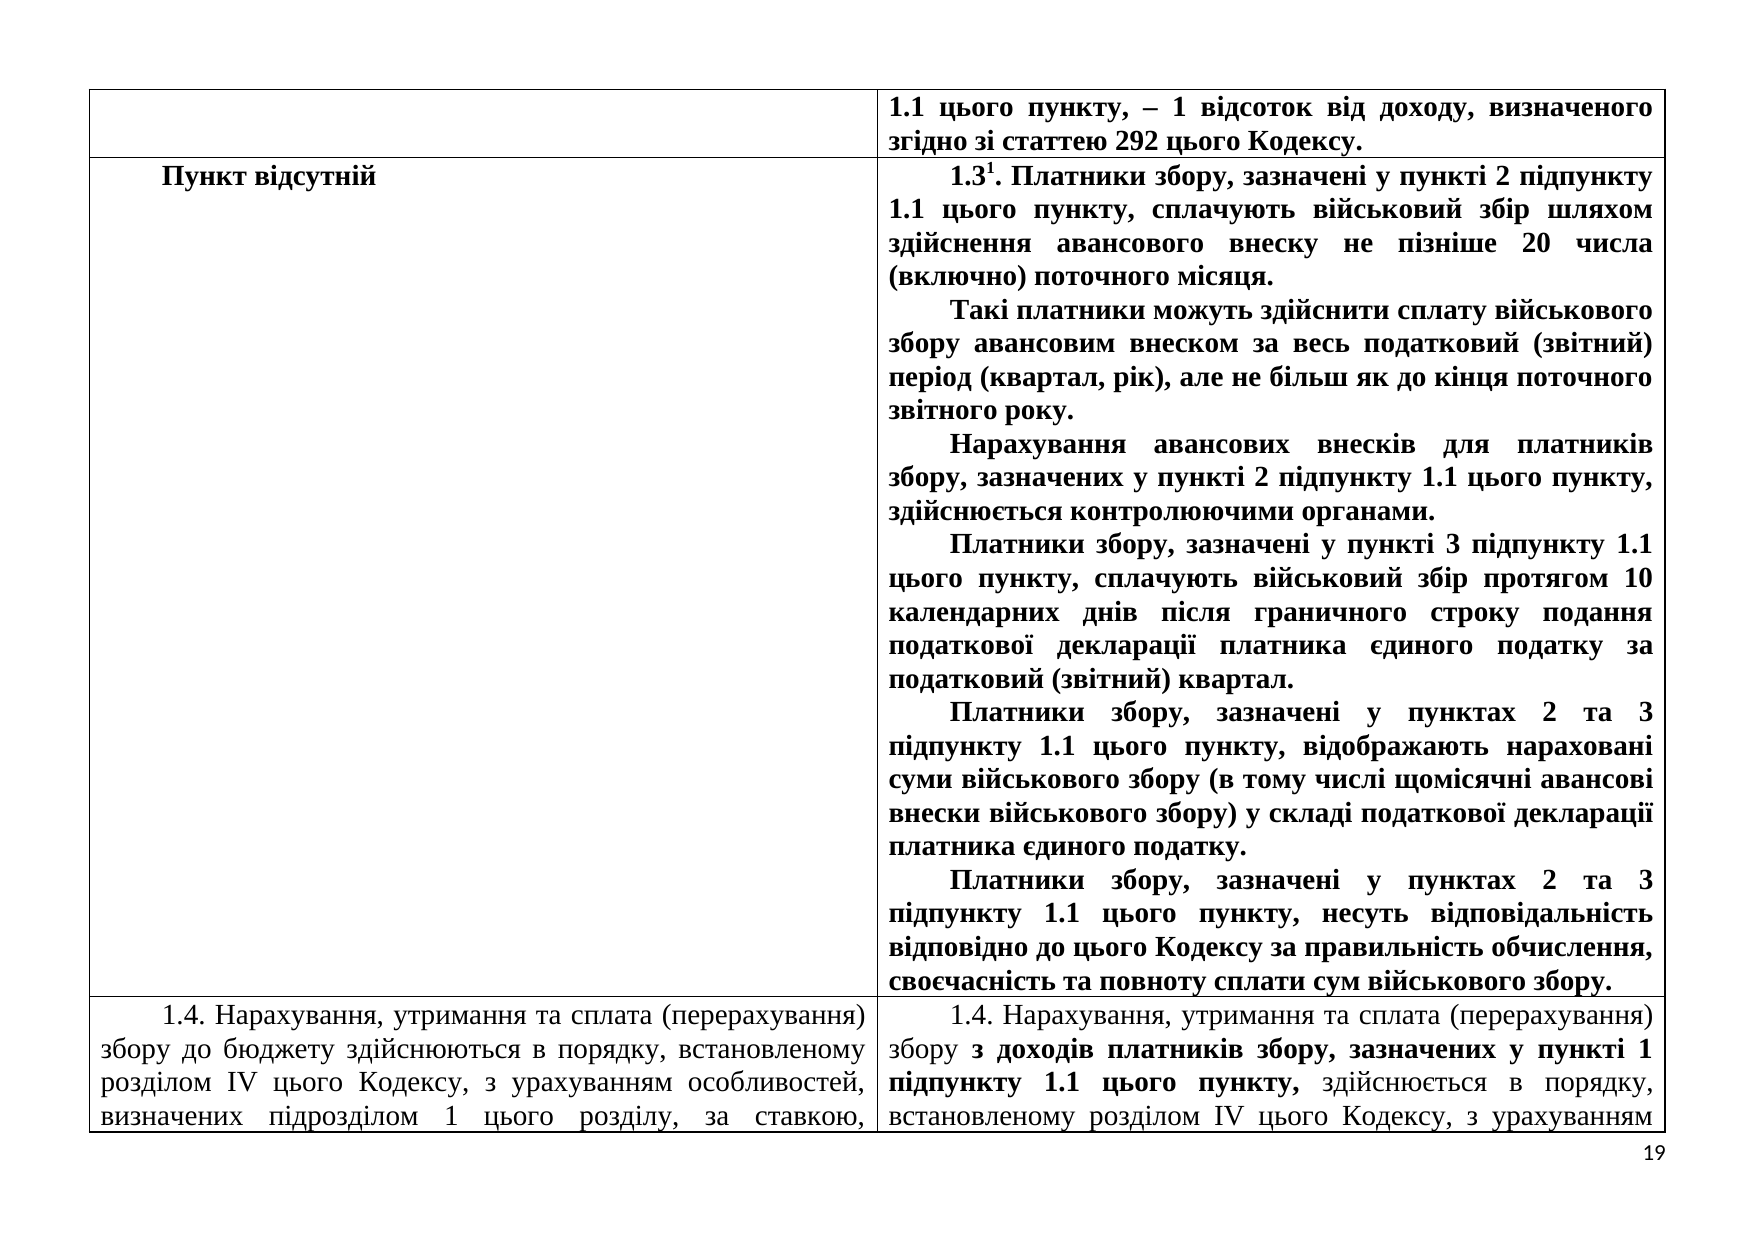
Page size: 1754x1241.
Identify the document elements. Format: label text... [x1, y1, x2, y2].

table_cell 1.31. Платники збору, зазначені у пункті 2 підпункту 1.1 цього пункту, сплачують військовий збір шляхом здійснення авансового внеску не пізніше 20 числа (включно) поточного місяця. Такі платники можуть здійснити сплату військового збору авансовим внеском за весь податковий (звітний) період (квартал, рік), але не більш як до кінця поточного звітного року. Нарахування авансових внесків для платників збору, зазначених у пункті 2 підпункту 1.1 цього пункту, здійснюється контролюючими органами. Платники збору, зазначені у пункті 3 підпункту 1.1 цього пункту, сплачують військовий збір протягом 10 календарних днів після граничного строку подання податкової декларації платника єдиного податку за податковий (звітний) квартал. Платники збору, зазначені у пунктах 2 та 3 підпункту 1.1 цього пункту, відображають нараховані суми військового збору (в тому числі щомісячні авансові внески військового збору) у складі податкової декларації платника єдиного податку. Платники збору, зазначені у пунктах 2 та 3 підпункту 1.1 цього пункту, несуть відповідальність відповідно до цього Кодексу за правильність обчислення, своєчасність та повноту сплати сум військового збору. [878, 158, 1664, 996]
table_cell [878, 90, 1664, 157]
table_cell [90, 997, 877, 1131]
table_cell Пункт відсутній [90, 158, 877, 996]
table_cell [878, 997, 1664, 1131]
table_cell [90, 90, 877, 157]
